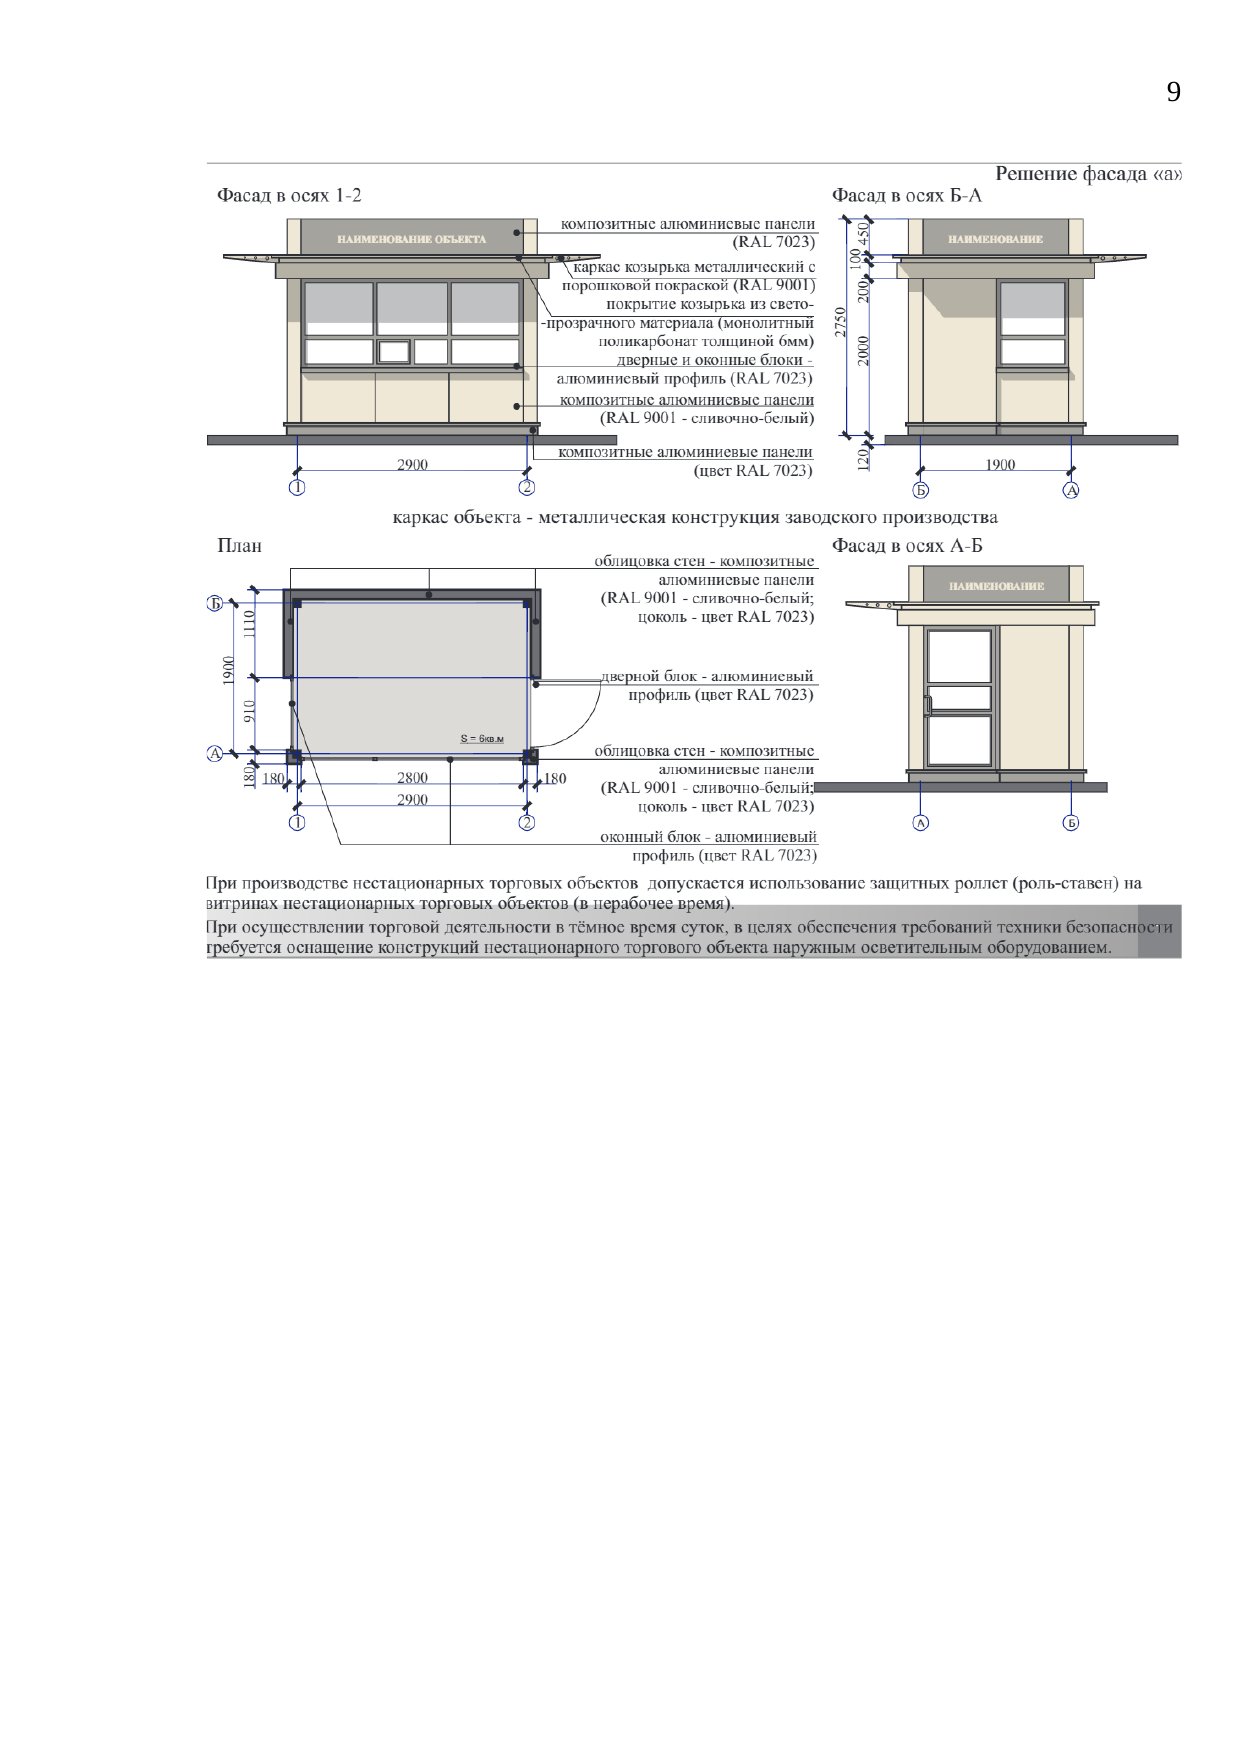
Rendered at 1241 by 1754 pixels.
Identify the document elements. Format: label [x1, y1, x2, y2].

picture [206, 147, 1182, 965]
